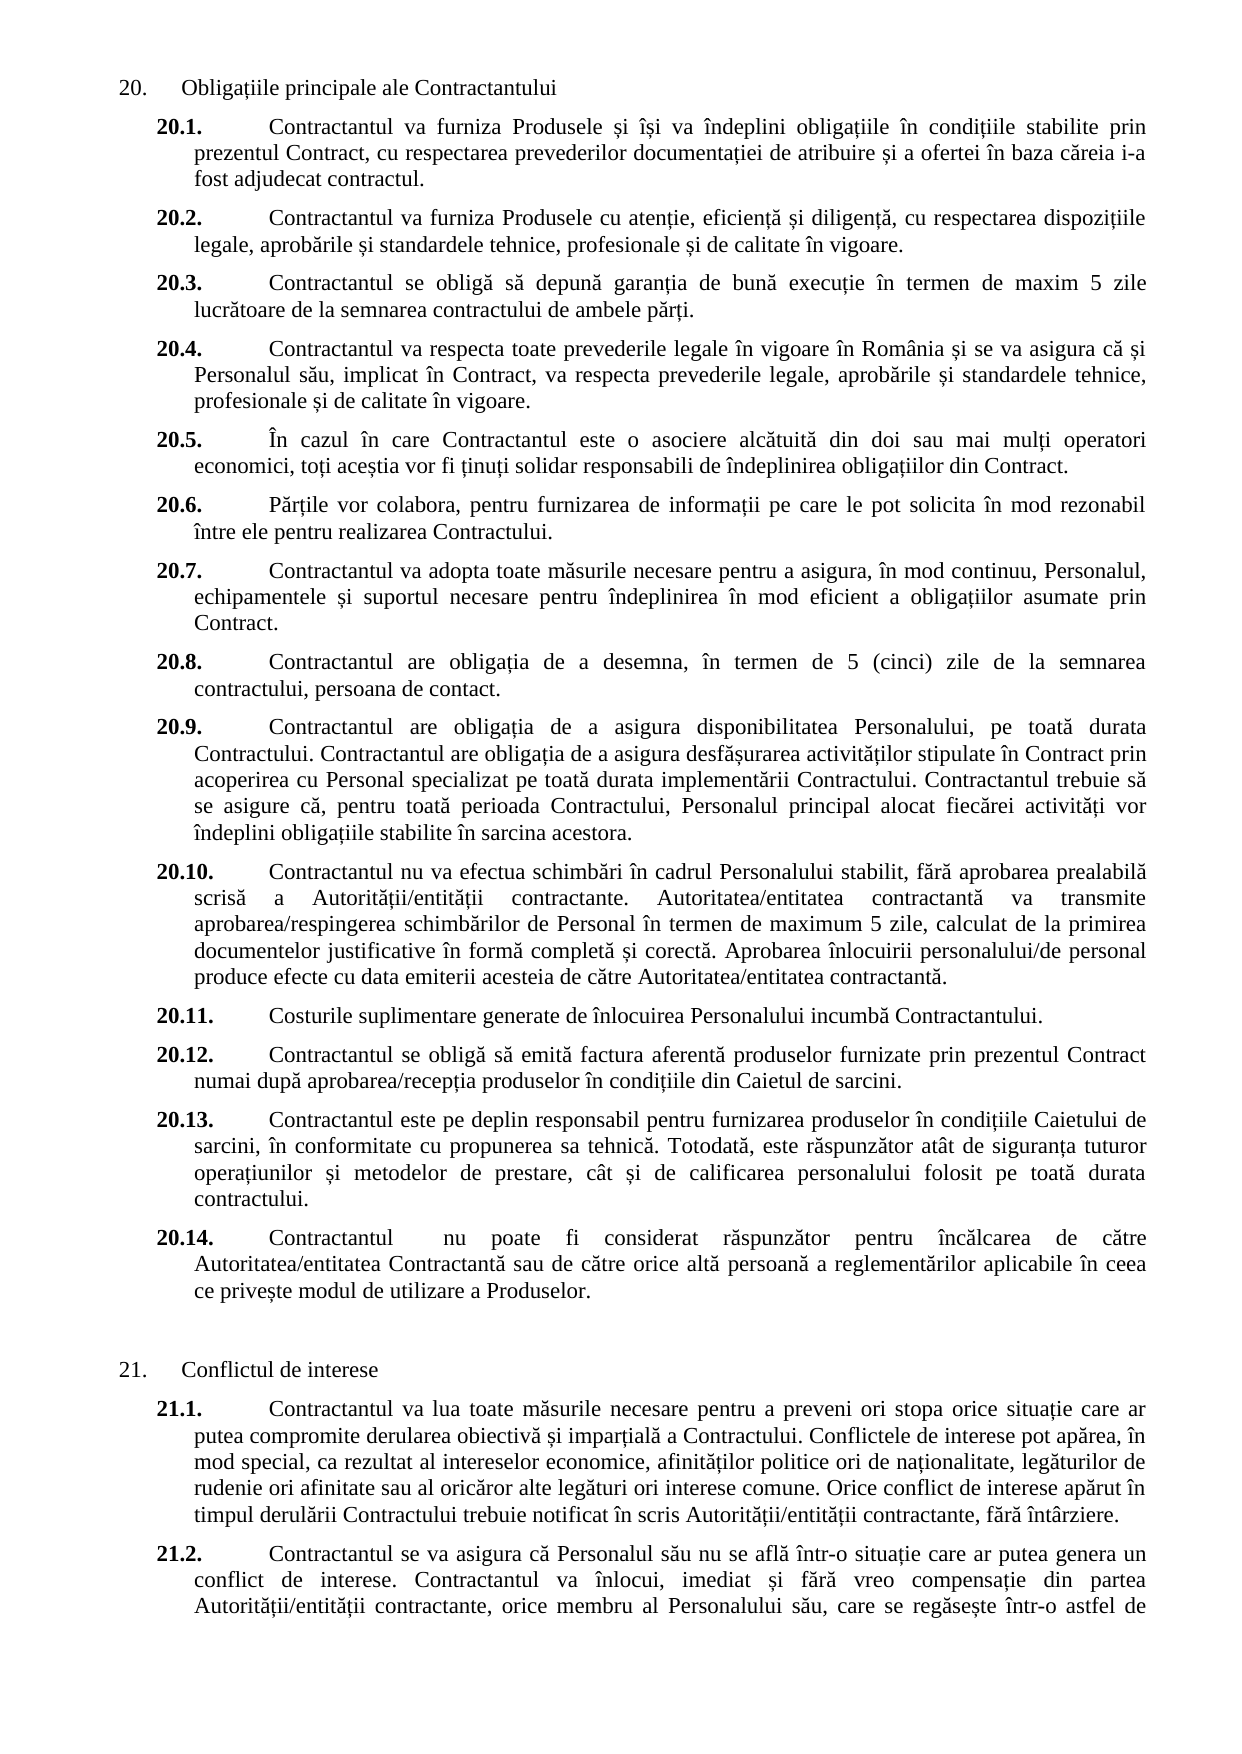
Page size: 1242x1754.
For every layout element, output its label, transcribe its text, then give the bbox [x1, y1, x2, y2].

list Contractantul se obligă să emită factura aferentă produselor furnizate prin prezentul Contract numai după aprobarea/recepția produselor în condițiile din Caietul de sarcini. [156, 1041, 1148, 1093]
list Contractantul va furniza Produsele și își va îndeplini obligațiile în condițiile stabilite prin prezentul Contract, cu respectarea prevederilor documentației de atribuire și a ofertei în baza căreia i-a fost adjudecat contractul. [156, 113, 1148, 192]
list Contractantul va respecta toate prevederile legale în vigoare în România și se va asigura că și Personalul său, implicat în Contract, va respecta prevederile legale, aprobările și standardele tehnice, profesionale și de calitate în vigoare. [156, 335, 1148, 414]
list Contractantul este pe deplin responsabil pentru furnizarea produselor în condițiile Caietului de sarcini, în conformitate cu propunerea sa tehnică. Totodată, este răspunzător atât de siguranța tuturor operațiunilor și metodelor de prestare, cât și de calificarea personalului folosit pe toată durata contractului. [156, 1106, 1148, 1211]
list Contractantul va furniza Produsele cu atenție, eficiență și diligență, cu respectarea dispozițiile legale, aprobările și standardele tehnice, profesionale și de calitate în vigoare. [156, 204, 1148, 257]
list Părțile vor colabora, pentru furnizarea de informații pe care le pot solicita în mod rezonabil între ele pentru realizarea Contractului. [156, 491, 1148, 544]
list În cazul în care Contractantul este o asociere alcătuită din doi sau mai mulți operatori economici, toți aceștia vor fi ținuți solidar responsabili de îndeplinirea obligațiilor din Contract. [156, 426, 1148, 479]
list Contractantul are obligația de a asigura disponibilitatea Personalului, pe toată durata Contractului. Contractantul are obligația de a asigura desfășurarea activităților stipulate în Contract prin acoperirea cu Personal specializat pe toată durata implementării Contractului. Contractantul trebuie să se asigure că, pentru toată perioada Contractului, Personalul principal alocat fiecărei activități vor îndeplini obligațiile stabilite în sarcina acestora. [156, 713, 1148, 845]
list Contractantul va lua toate măsurile necesare pentru a preveni ori stopa orice situație care ar putea compromite derularea obiectivă și imparțială a Contractului. Conflictele de interese pot apărea, în mod special, ca rezultat al intereselor economice, afinităților politice ori de naționalitate, legăturilor de rudenie ori afinitate sau al oricăror alte legături ori interese comune. Orice conflict de interese apărut în timpul derulării Contractului trebuie notificat în scris Autorității/entității contractante, fără întârziere. [156, 1395, 1148, 1527]
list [156, 1539, 1148, 1619]
list Obligațiile principale ale Contractantului [119, 74, 1148, 100]
list Conflictul de interese [119, 1356, 1148, 1383]
list Costurile suplimentare generate de înlocuirea Personalului incumbă Contractantului. [156, 1002, 1148, 1028]
list Contractantul are obligația de a desemna, în termen de 5 (cinci) zile de la semnarea contractului, persoana de contact. [156, 648, 1148, 701]
list Contractantul nu va efectua schimbări în cadrul Personalului stabilit, fără aprobarea prealabilă scrisă a Autorității/entității contractante. Autoritatea/entitatea contractantă va transmite aprobarea/respingerea schimbărilor de Personal în termen de maximum 5 zile, calculat de la primirea documentelor justificative în formă completă și corectă. Aprobarea înlocuirii personalului/de personal produce efecte cu data emiterii acesteia de către Autoritatea/entitatea contractantă. [156, 858, 1148, 989]
list Contractantul se obligă să depună garanția de bună execuție în termen de maxim 5 zile lucrătoare de la semnarea contractului de ambele părți. [156, 269, 1148, 322]
list Contractantul nu poate fi considerat răspunzător pentru încălcarea de către Autoritatea/entitatea Contractantă sau de către orice altă persoană a reglementărilor aplicabile în ceea ce privește modul de utilizare a Produselor. [156, 1224, 1148, 1303]
list Contractantul va adopta toate măsurile necesare pentru a asigura, în mod continuu, Personalul, echipamentele și suportul necesare pentru îndeplinirea în mod eficient a obligațiilor asumate prin Contract. [156, 557, 1148, 636]
